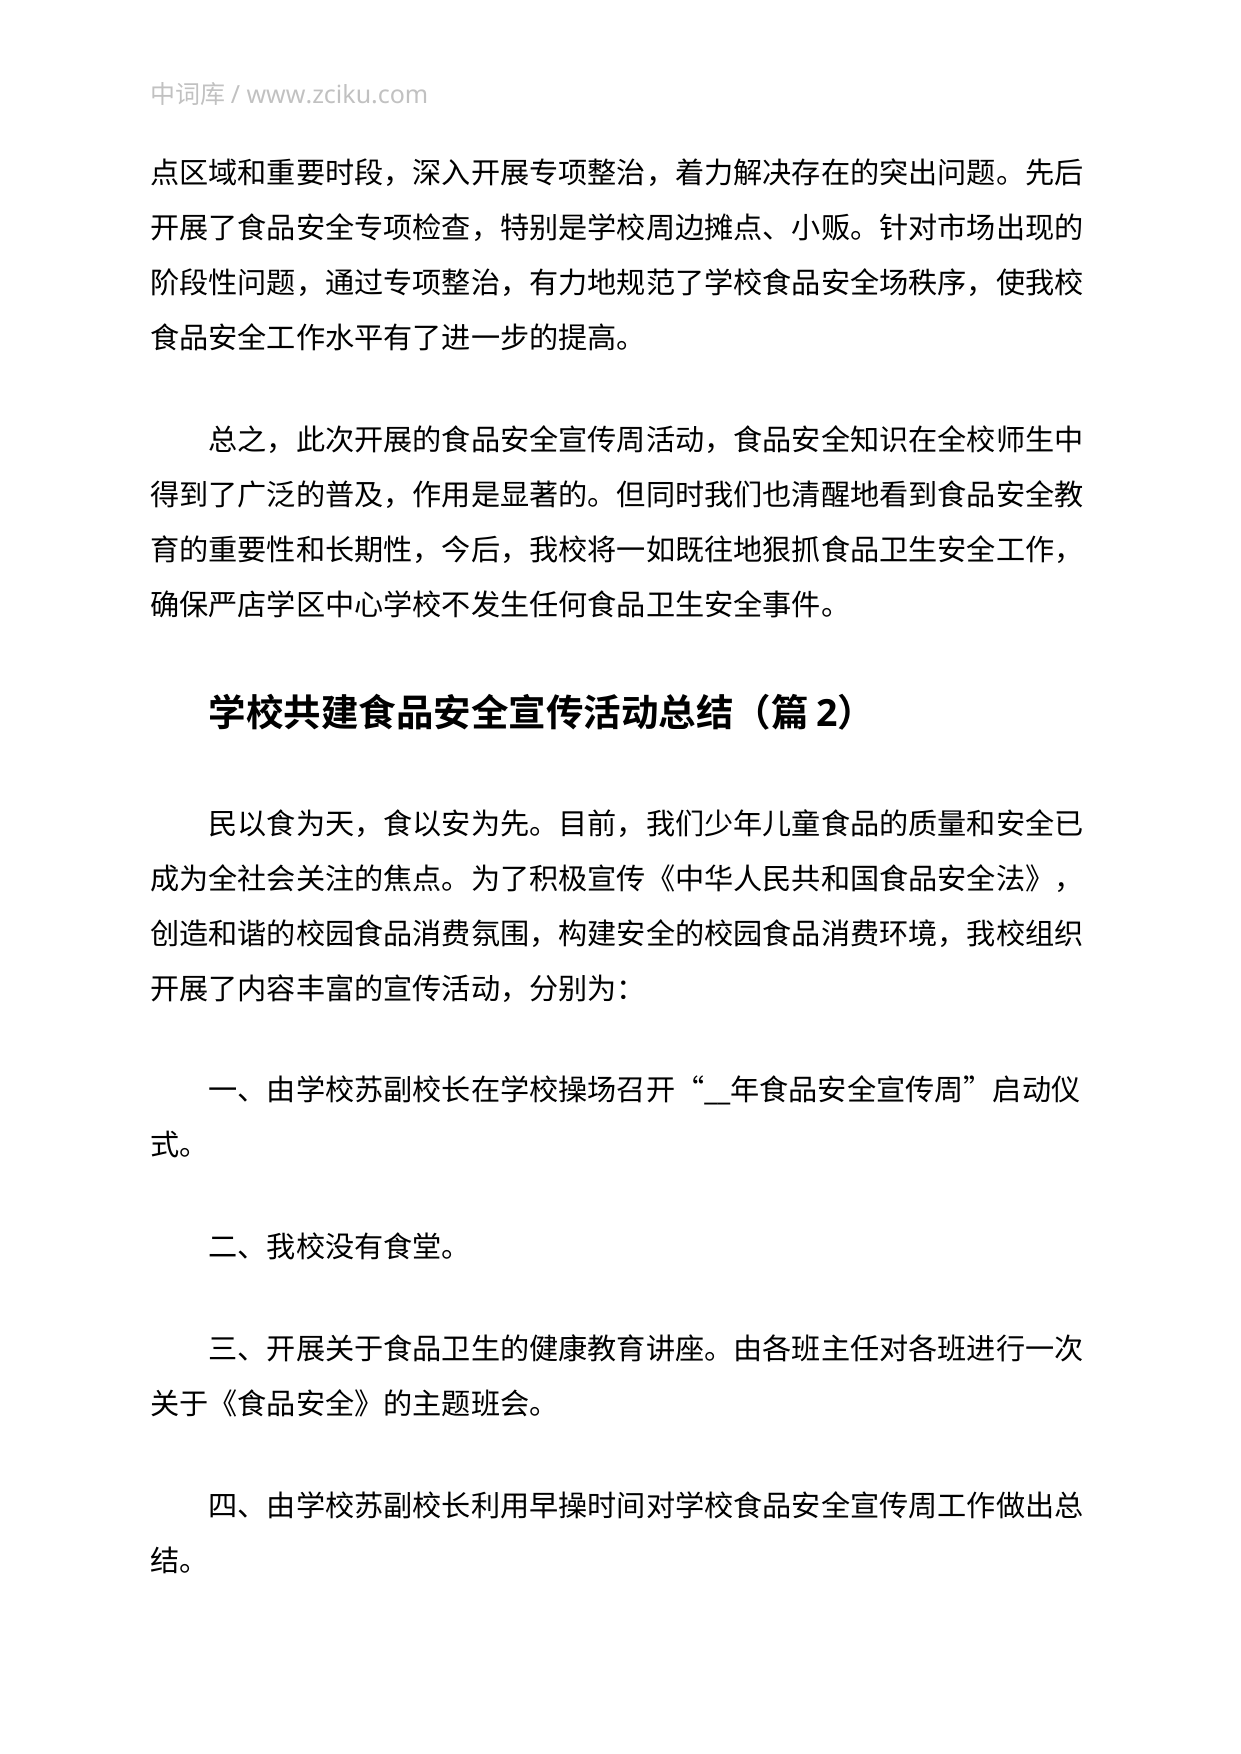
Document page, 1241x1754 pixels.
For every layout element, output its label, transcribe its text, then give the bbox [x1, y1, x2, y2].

text 民以食为天，食以安为先。目前，我们少年儿童食品的质量和安全已成为全社会关注的焦点。为了积极宣传《中华人民共和国食品安全法》，创造和谐的校园食品消费氛围，构建安全的校园食品消费环境，我校组织开展了内容丰富的宣传活动，分别为： [150, 801, 1090, 1007]
text 二、我校没有食堂。 [150, 1224, 1090, 1266]
text 总之，此次开展的食品安全宣传周活动，食品安全知识在全校师生中得到了广泛的普及，作用是显著的。但同时我们也清醒地看到食品安全教育的重要性和长期性，今后，我校将一如既往地狠抓食品卫生安全工作，确保严店学区中心学校不发生任何食品卫生安全事件。 [150, 416, 1090, 623]
text 四、由学校苏副校长利用早操时间对学校食品安全宣传周工作做出总结。 [150, 1482, 1090, 1579]
text 学校共建食品安全宣传活动总结（篇2） [150, 683, 1090, 737]
text 一、由学校苏副校长在学校操场召开“__年食品安全宣传周”启动仪式。 [150, 1067, 1090, 1164]
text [150, 150, 1090, 357]
text 三、开展关于食品卫生的健康教育讲座。由各班主任对各班进行一次关于《食品安全》的主题班会。 [150, 1326, 1090, 1423]
